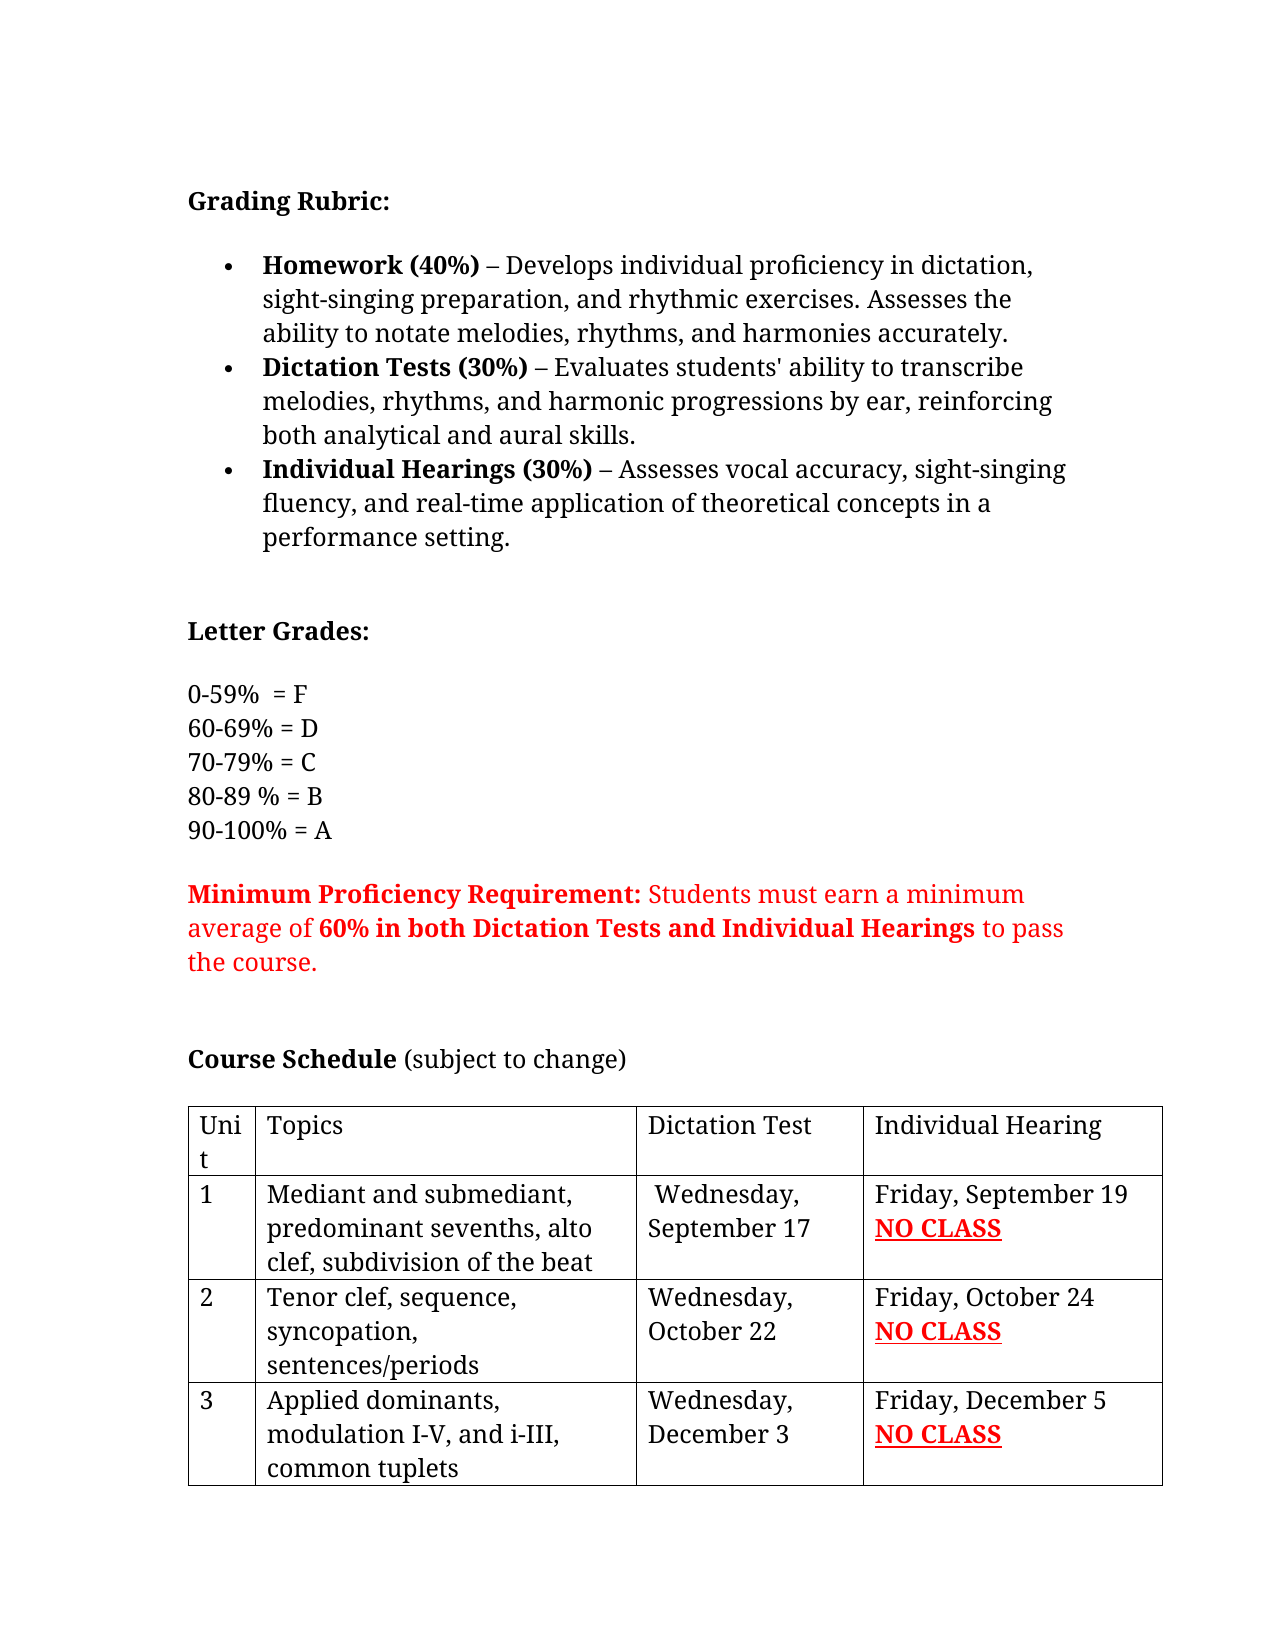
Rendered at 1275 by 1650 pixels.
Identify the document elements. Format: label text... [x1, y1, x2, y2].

table_cell 2 [189, 1280, 255, 1382]
text Course Schedule (subject to change) [187, 1042, 1087, 1106]
table_cell Friday, October 24 NO CLASS [864, 1280, 1162, 1382]
table_cell Wednesday, October 22 [637, 1280, 863, 1382]
text Minimum Proficiency Requirement: Students must earn a minimum average of 60% in both Dictation Tests and Individual Hearings to pass the course. [187, 876, 1087, 978]
table_cell Tenor clef, sequence, syncopation, sentences/periods [256, 1280, 636, 1382]
table_cell Applied dominants, modulation I-V, and i-III, common tuplets [256, 1383, 636, 1485]
table_header Unit [189, 1107, 255, 1175]
list Dictation Tests (30%) – Evaluates students' ability to transcribe melodies, rhythms, and harmonic progressions by ear, reinforcing both analytical and aural skills. [225, 349, 1087, 452]
table_cell Friday, December 5 NO CLASS [864, 1383, 1162, 1485]
table_header Topics [256, 1107, 636, 1175]
table_cell Wednesday, December 3 [637, 1383, 863, 1485]
text Grading Rubric: [187, 184, 1087, 218]
table_cell Wednesday, September 17 [637, 1176, 863, 1279]
table_cell 3 [189, 1383, 255, 1485]
table_cell Mediant and submediant, predominant sevenths, alto clef, subdivision of the beat [256, 1176, 636, 1279]
text 0-59% = F 60-69% = D 70-79% = C 80-89 % = B 90-100% = A [187, 677, 1087, 847]
text Letter Grades: [187, 613, 1087, 648]
table_header Dictation Test [637, 1107, 863, 1175]
table_header Individual Hearing [864, 1107, 1162, 1175]
list Homework (40%) – Develops individual proficiency in dictation, sight-singing preparation, and rhythmic exercises. Assesses the ability to notate melodies, rhythms, and harmonies accurately. [225, 247, 1087, 349]
table_cell Friday, September 19 NO CLASS [864, 1176, 1162, 1279]
list Individual Hearings (30%) – Assesses vocal accuracy, sight-singing fluency, and real-time application of theoretical concepts in a performance setting. [225, 452, 1087, 584]
table_cell 1 [189, 1176, 255, 1279]
